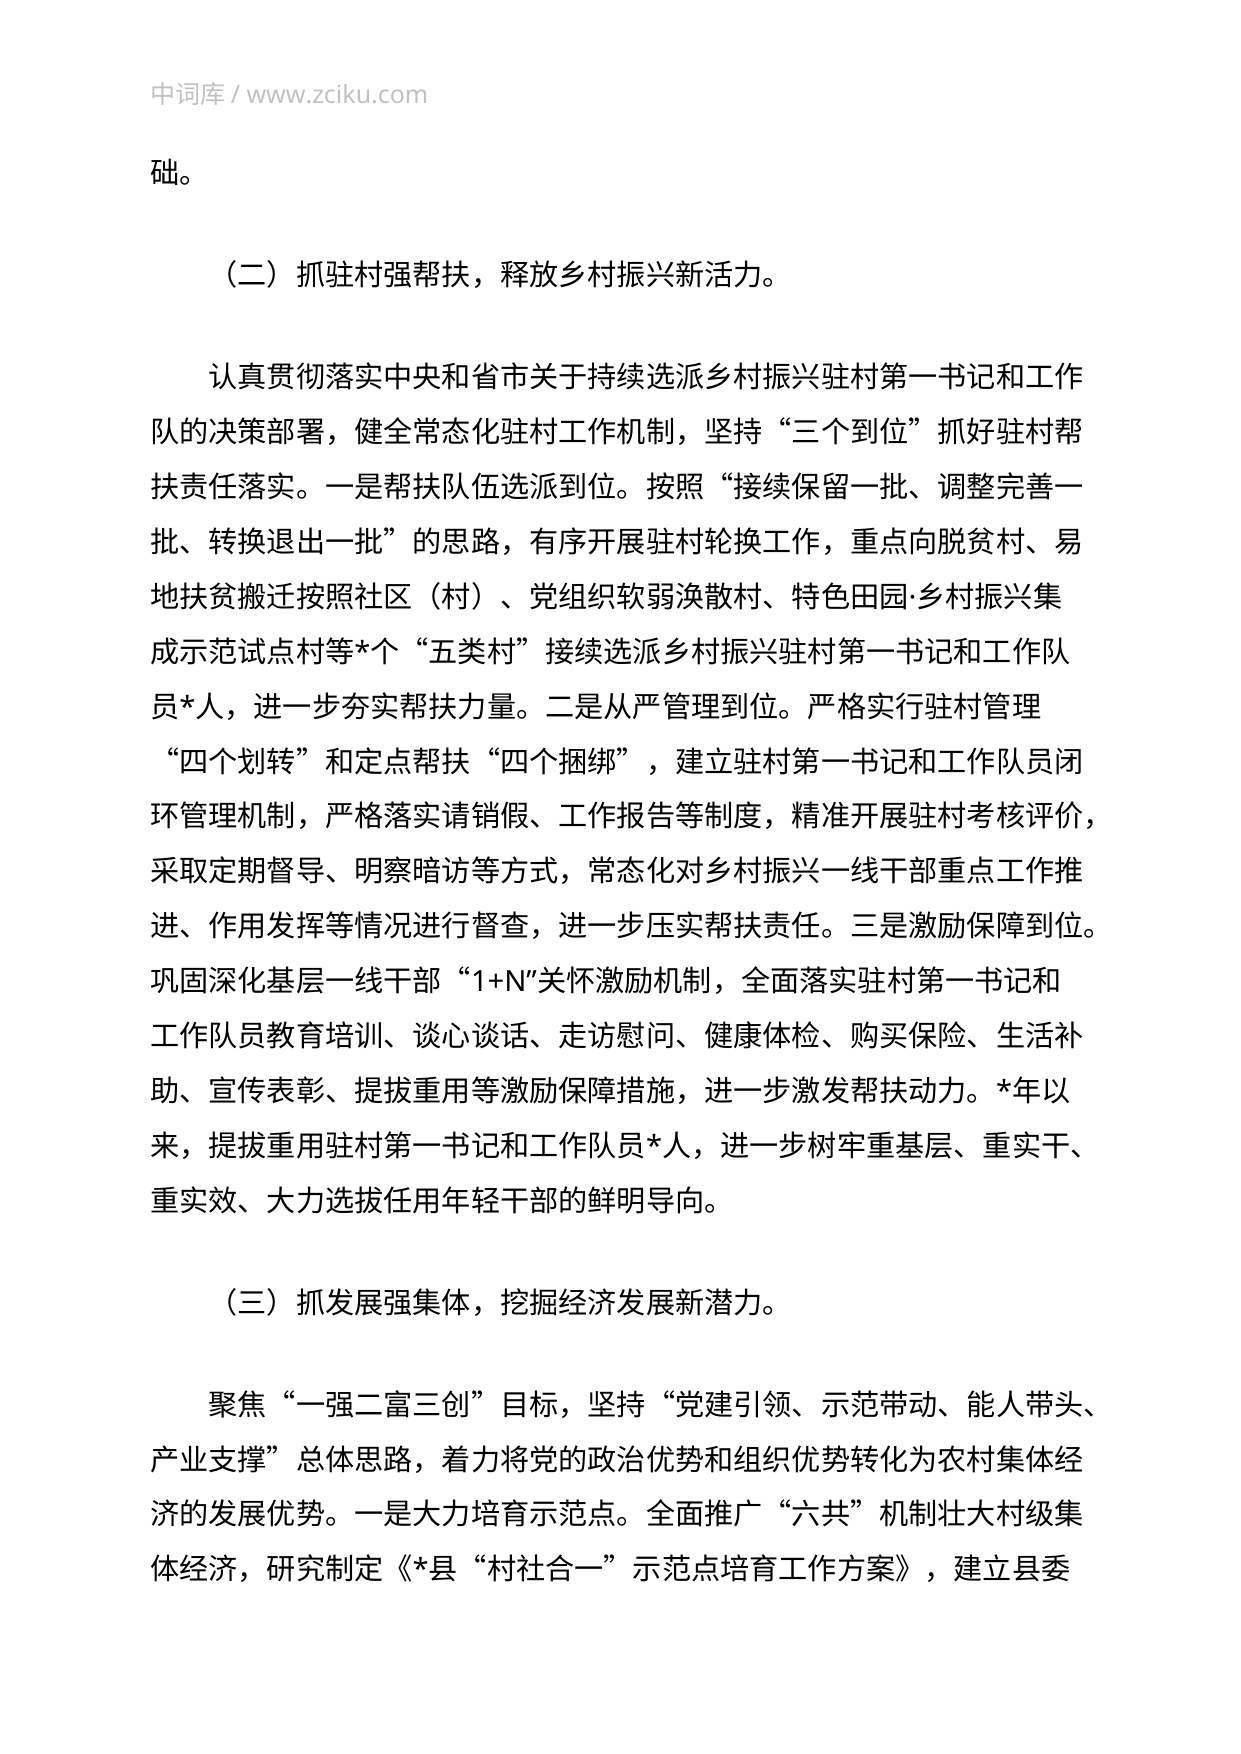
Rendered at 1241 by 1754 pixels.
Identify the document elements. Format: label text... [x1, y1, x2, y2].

text 认真贯彻落实中央和省市关于持续选派乡村振兴驻村第一书记和工作队的决策部署，健全常态化驻村工作机制，坚持“三个到位”抓好驻村帮扶责任落实。一是帮扶队伍选派到位。按照“接续保留一批、调整完善一批、转换退出一批”的思路，有序开展驻村轮换工作，重点向脱贫村、易地扶贫搬迁按照社区（村）、党组织软弱涣散村、特色田园·乡村振兴集成示范试点村等*个“五类村”接续选派乡村振兴驻村第一书记和工作队员*人，进一步夯实帮扶力量。二是从严管理到位。严格实行驻村管理“四个划转”和定点帮扶“四个捆绑”，建立驻村第一书记和工作队员闭环管理机制，严格落实请销假、工作报告等制度，精准开展驻村考核评价，采取定期督导、明察暗访等方式，常态化对乡村振兴一线干部重点工作推进、作用发挥等情况进行督查，进一步压实帮扶责任。三是激励保障到位。巩固深化基层一线干部“1+N”关怀激励机制，全面落实驻村第一书记和工作队员教育培训、谈心谈话、走访慰问、健康体检、购买保险、生活补助、宣传表彰、提拔重用等激励保障措施，进一步激发帮扶动力。*年以来，提拔重用驻村第一书记和工作队员*人，进一步树牢重基层、重实干、重实效、大力选拔任用年轻干部的鲜明导向。 [150, 353, 1090, 1220]
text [150, 150, 1090, 192]
text （三）抓发展强集体，挖掘经济发展新潜力。 [150, 1279, 1090, 1322]
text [150, 1381, 1090, 1588]
text （二）抓驻村强帮扶，释放乡村振兴新活力。 [150, 252, 1090, 294]
